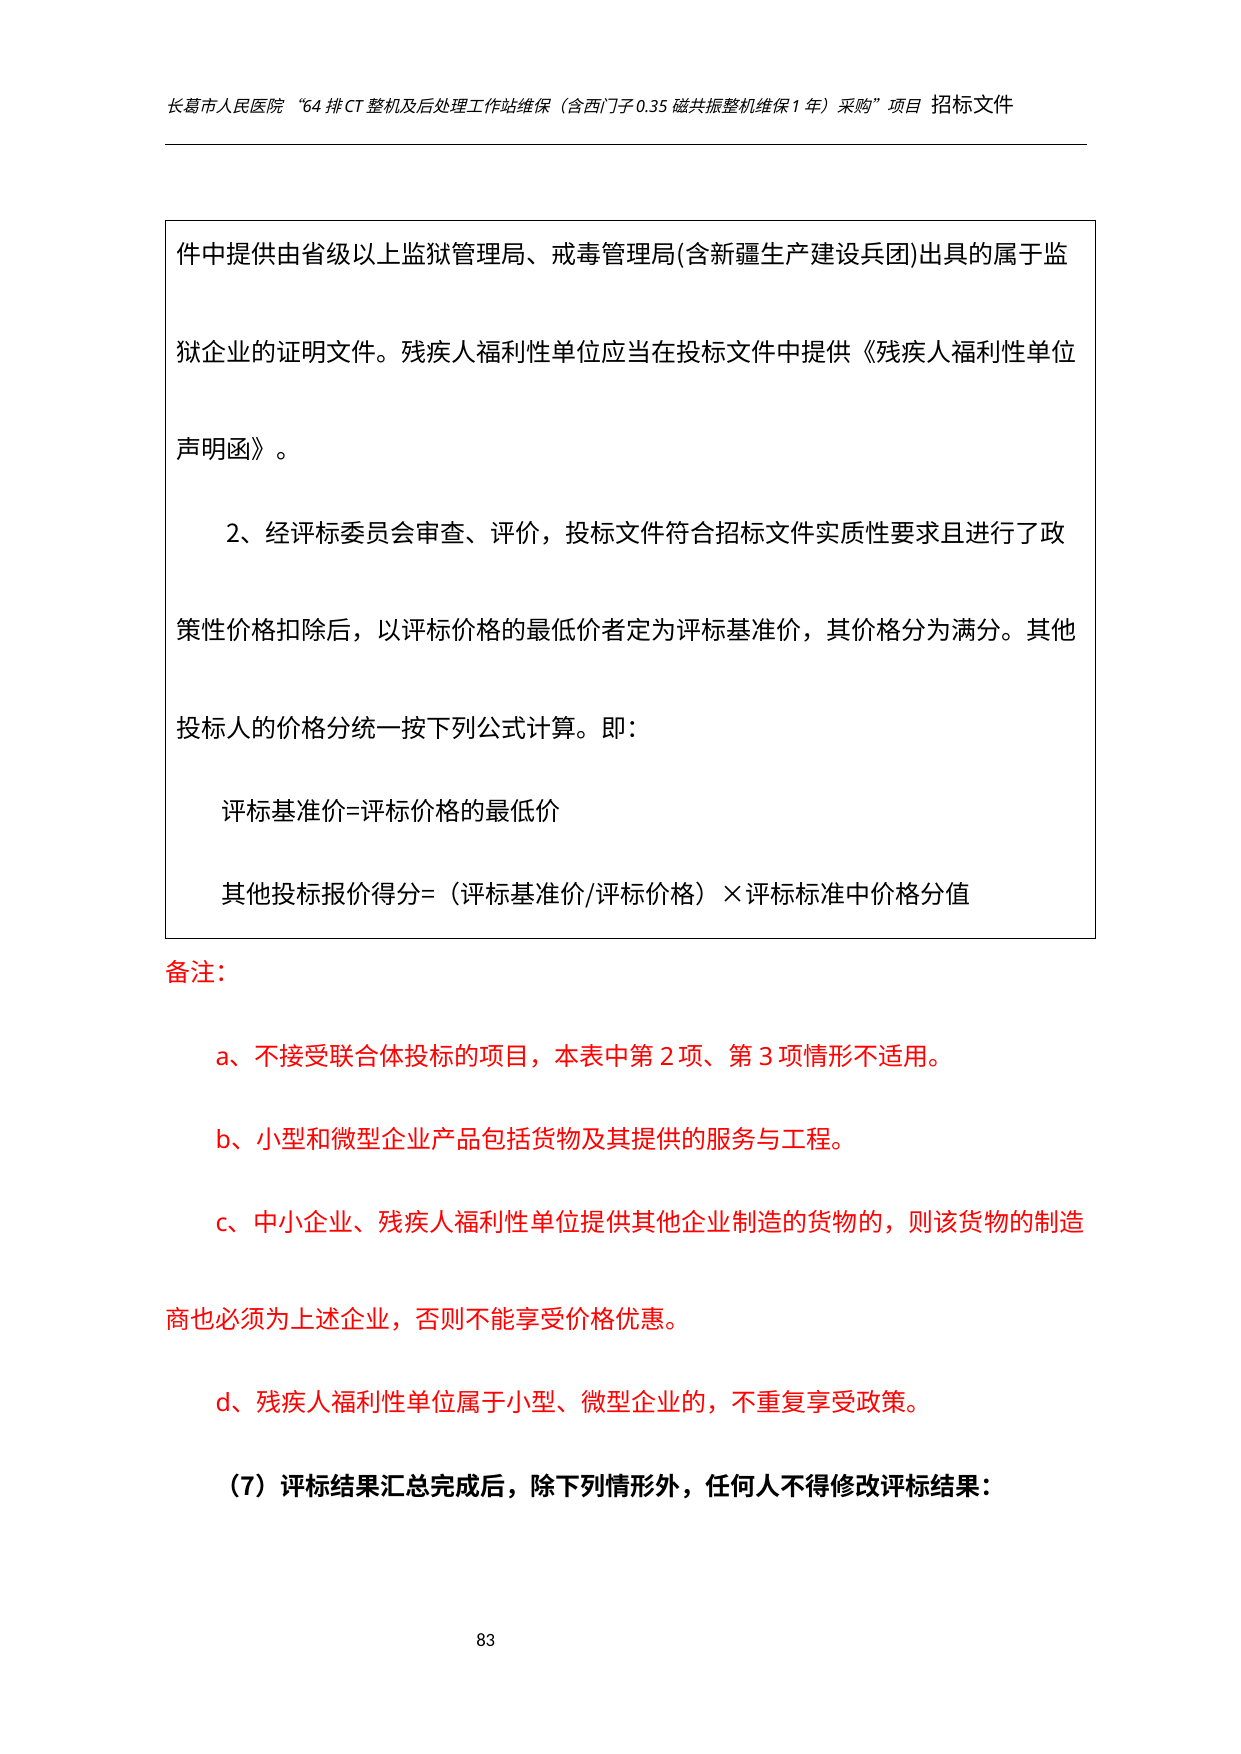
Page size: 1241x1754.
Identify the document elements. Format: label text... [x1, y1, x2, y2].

text c、中小企业、残疾人福利性单位提供其他企业制造的货物的，则该货物的制造商也必须为上述企业，否则不能享受价格优惠。 [165, 1188, 1087, 1350]
text a、不接受联合体投标的项目，本表中第2项、第3项情形不适用。 [165, 1022, 1087, 1087]
text d、残疾人福利性单位属于小型、微型企业的，不重复享受政策。 [165, 1368, 1087, 1433]
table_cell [166, 221, 1095, 937]
text b、小型和微型企业产品包括货物及其提供的服务与工程。 [165, 1105, 1087, 1170]
text （7）评标结果汇总完成后，除下列情形外，任何人不得修改评标结果： [165, 1452, 1087, 1517]
text 备注： [165, 939, 1087, 1003]
